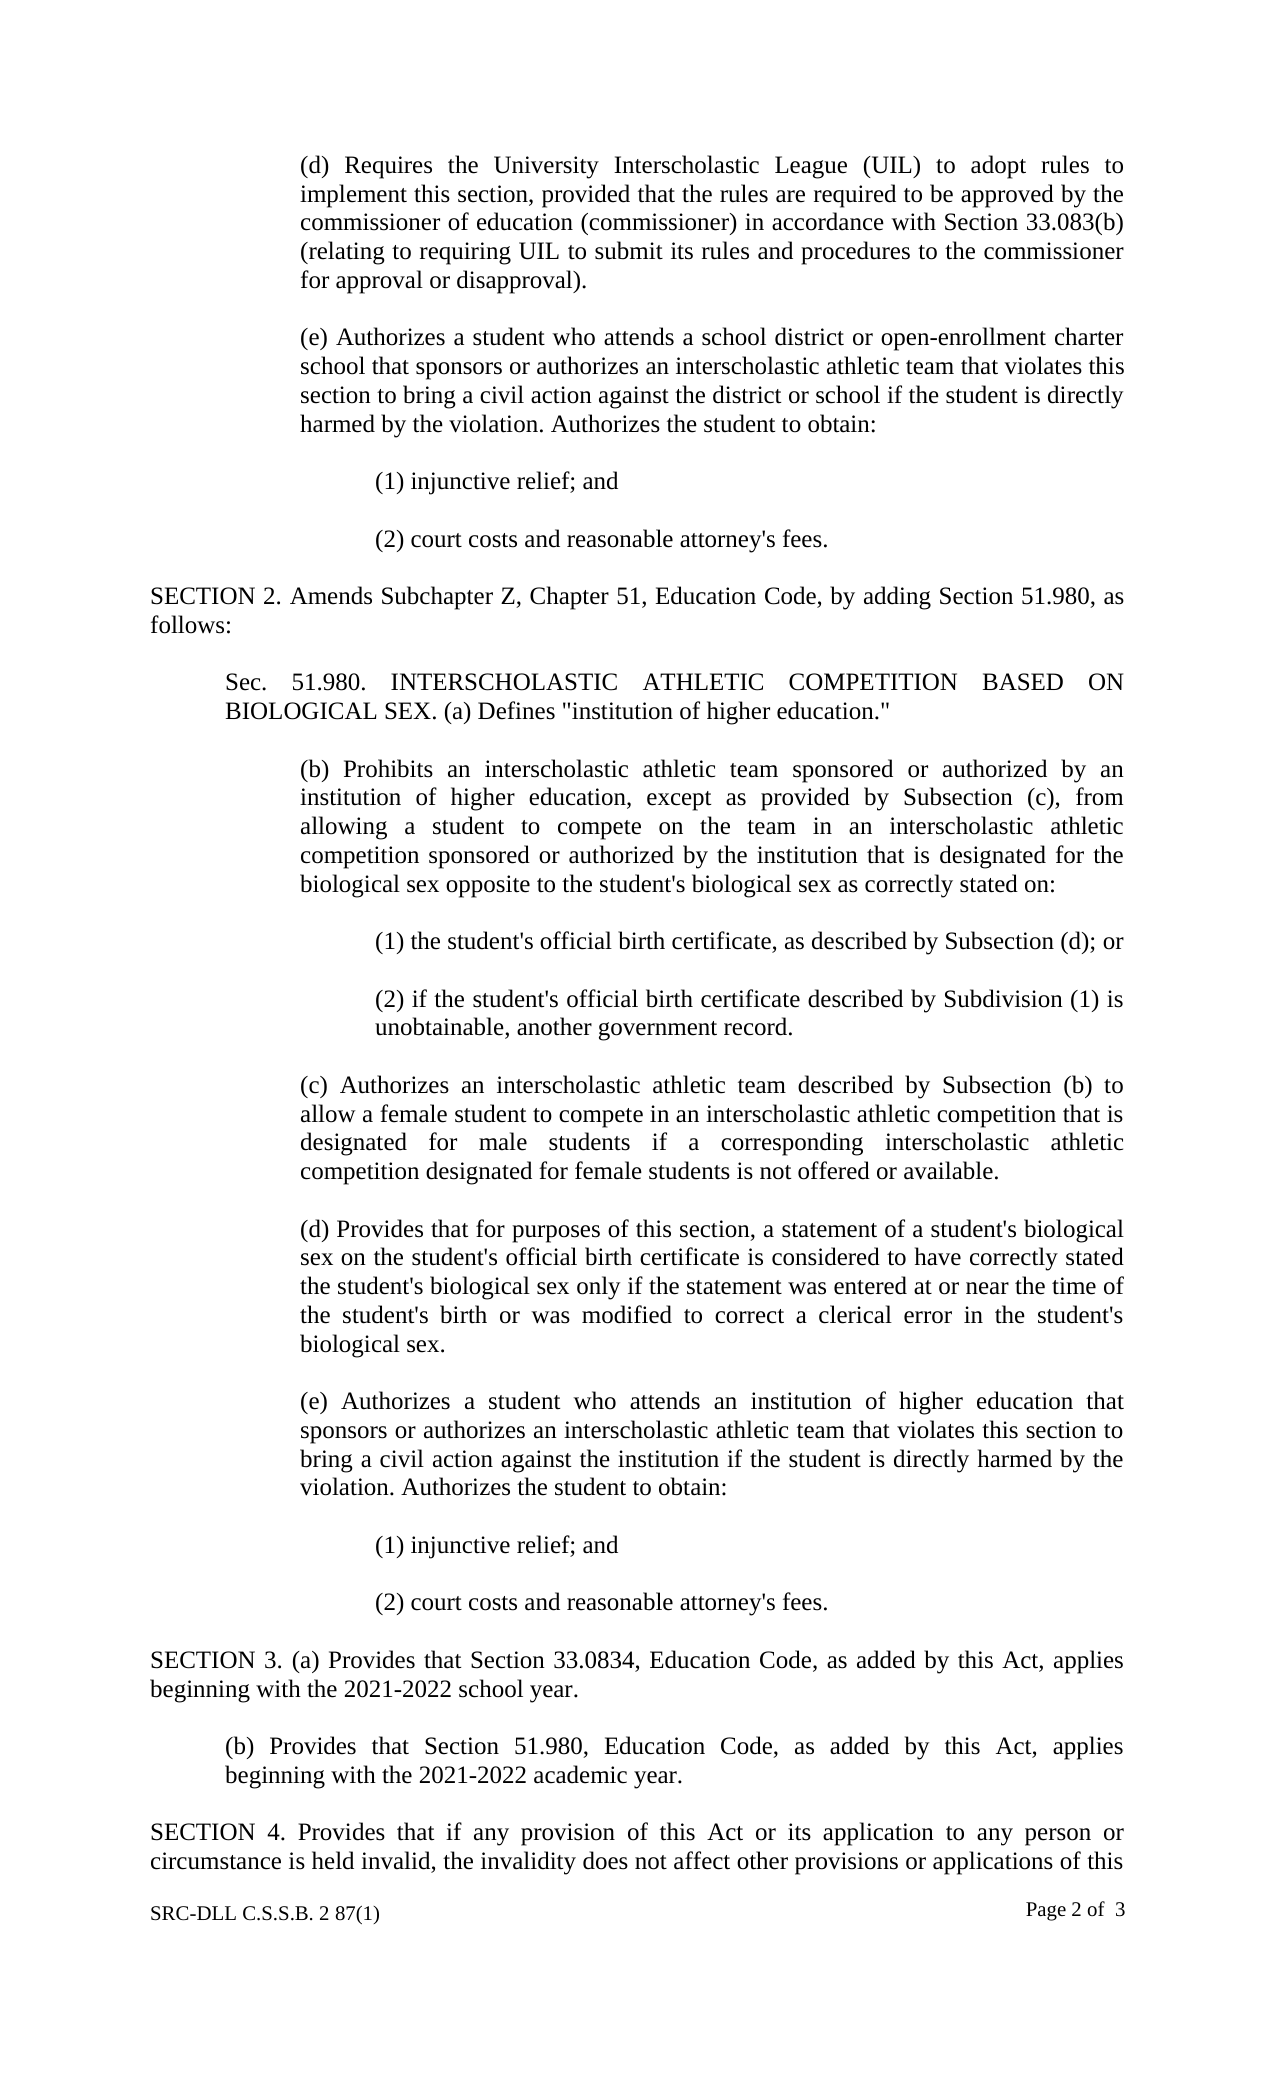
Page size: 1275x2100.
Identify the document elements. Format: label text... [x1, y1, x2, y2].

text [150, 1817, 1125, 1875]
text Sec. 51.980. INTERSCHOLASTIC ATHLETIC COMPETITION BASED ON BIOLOGICAL SEX. (a) Defines "institution of higher education." [225, 667, 1125, 725]
text (1) the student's official birth certificate, as described by Subsection (d); or [375, 926, 1125, 955]
text (1) injunctive relief; and [375, 466, 1125, 495]
text (c) Authorizes an interscholastic athletic team described by Subsection (b) to allow a female student to compete in an interscholastic athletic competition that is designated for male students if a corresponding interscholastic athletic competition designated for female students is not offered or available. [300, 1070, 1125, 1185]
text (d) Provides that for purposes of this section, a statement of a student's biological sex on the student's official birth certificate is considered to have correctly stated the student's biological sex only if the statement was entered at or near the time of the student's birth or was modified to correct a clerical error in the student's biological sex. [300, 1214, 1125, 1357]
text (b) Provides that Section 51.980, Education Code, as added by this Act, applies beginning with the 2021-2022 academic year. [225, 1731, 1125, 1789]
text SECTION 3. (a) Provides that Section 33.0834, Education Code, as added by this Act, applies beginning with the 2021-2022 school year. [150, 1645, 1125, 1702]
text (2) court costs and reasonable attorney's fees. [375, 524, 1125, 552]
text (b) Prohibits an interscholastic athletic team sponsored or authorized by an institution of higher education, except as provided by Subsection (c), from allowing a student to compete on the team in an interscholastic athletic competition sponsored or authorized by the institution that is designated for the biological sex opposite to the student's biological sex as correctly stated on: [300, 754, 1125, 897]
text SECTION 2. Amends Subchapter Z, Chapter 51, Education Code, by adding Section 51.980, as follows: [150, 581, 1125, 639]
text (1) injunctive relief; and [375, 1530, 1125, 1559]
text (2) if the student's official birth certificate described by Subdivision (1) is unobtainable, another government record. [375, 984, 1125, 1041]
text (e) Authorizes a student who attends a school district or open-enrollment charter school that sponsors or authorizes an interscholastic athletic team that violates this section to bring a civil action against the district or school if the student is directly harmed by the violation. Authorizes the student to obtain: [300, 322, 1125, 437]
text (2) court costs and reasonable attorney's fees. [375, 1587, 1125, 1616]
text (d) Requires the University Interscholastic League (UIL) to adopt rules to implement this section, provided that the rules are required to be approved by the commissioner of education (commissioner) in accordance with Section 33.083(b) (relating to requiring UIL to submit its rules and procedures to the commissioner for approval or disapproval). [300, 150, 1125, 294]
text (e) Authorizes a student who attends an institution of higher education that sponsors or authorizes an interscholastic athletic team that violates this section to bring a civil action against the institution if the student is directly harmed by the violation. Authorizes the student to obtain: [300, 1386, 1125, 1501]
